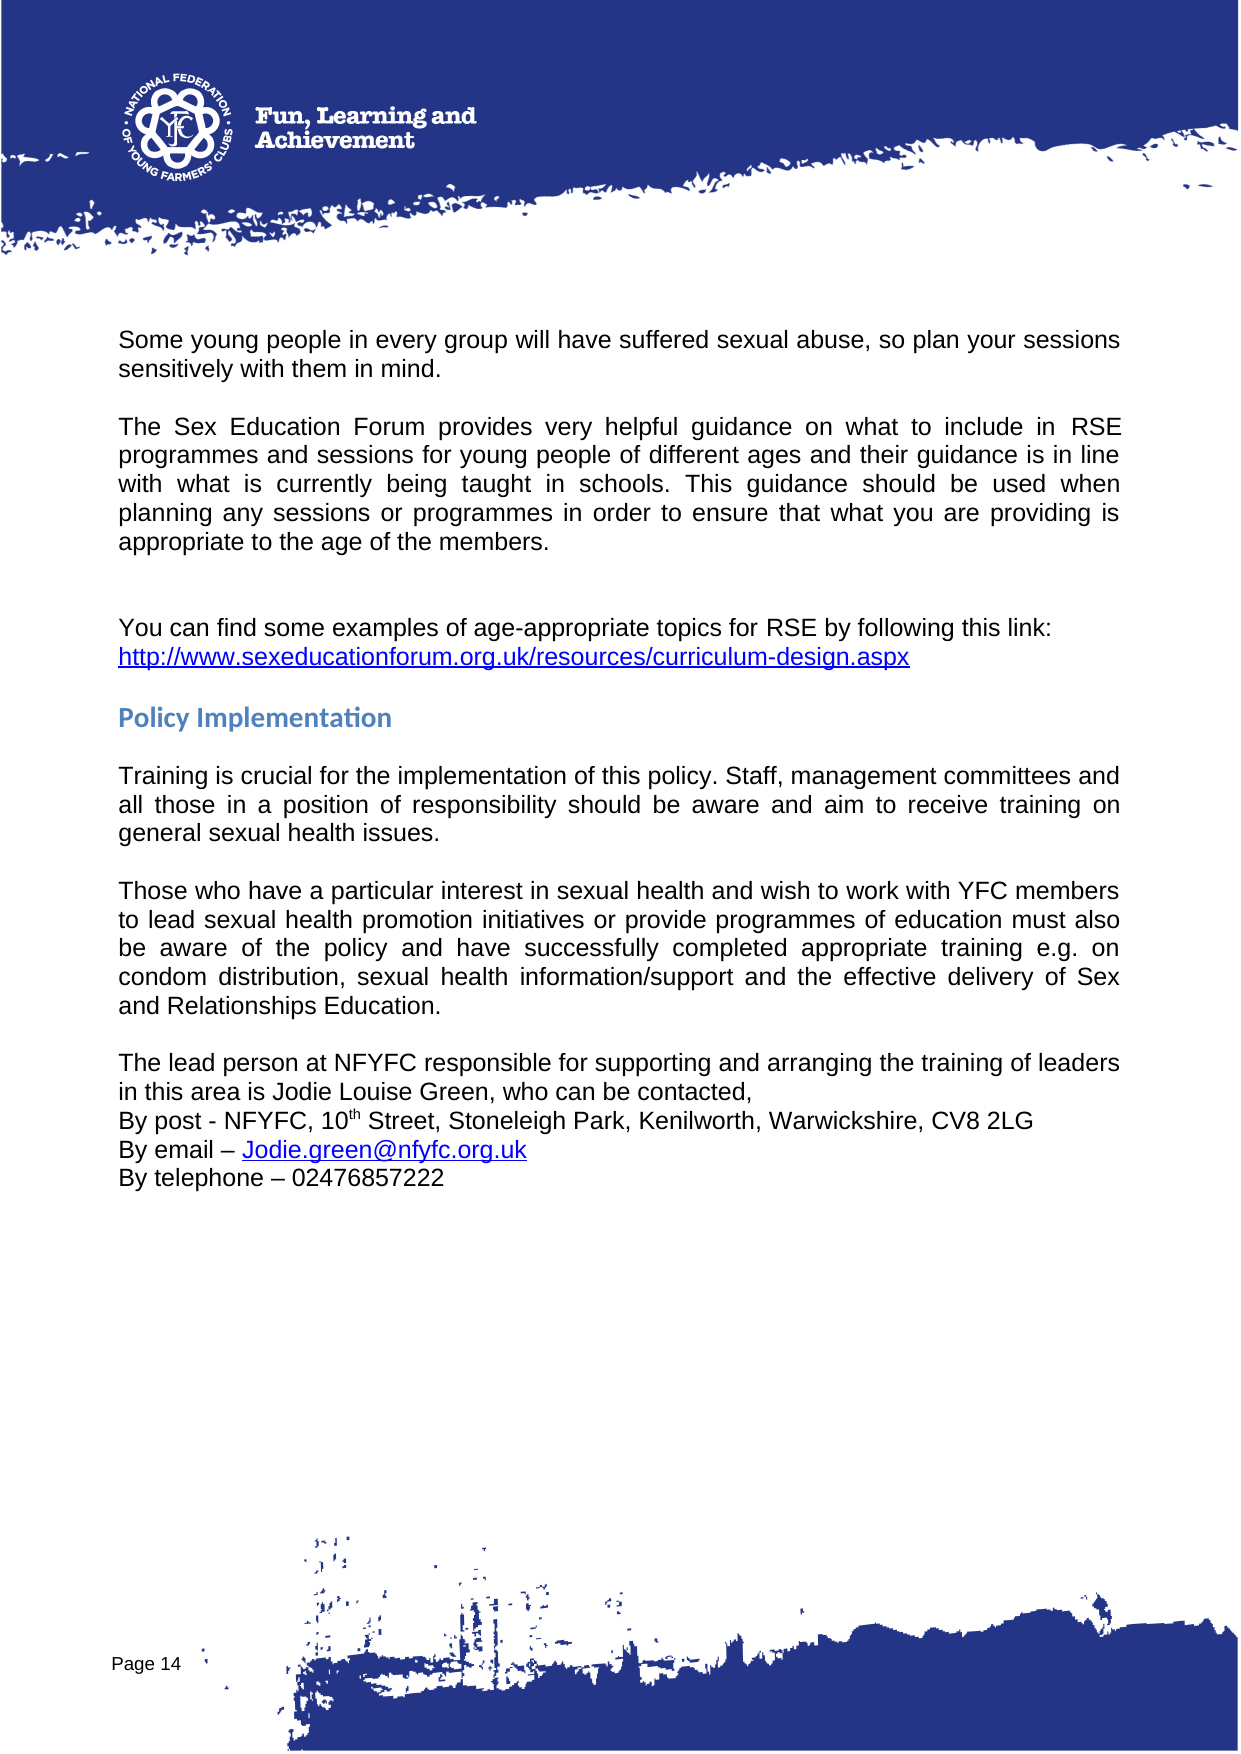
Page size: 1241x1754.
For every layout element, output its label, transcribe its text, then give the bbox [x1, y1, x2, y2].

text Those who have a particular interest in sexual health and wish to work with YFC members to lead sexual health promotion initiatives or provide programmes of education must also be aware of the policy and have successfully completed appropriate training e.g. on condom distribution, sexual health information/support and the effective delivery of Sex and Relationships Education. [118, 876, 1122, 1019]
text http://www.sexeducationforum.org.uk/resources/curriculum-design.aspx [118, 642, 1122, 670]
text By email – Jodie.green@nfyfc.org.uk [118, 1134, 1122, 1163]
text You can find some examples of age-appropriate topics for RSE by following this link: [118, 613, 1122, 642]
picture [193, 1522, 1238, 1751]
text The Sex Education Forum provides very helpful guidance on what to include in RSE programmes and sessions for young people of different ages and their guidance is in line with what is currently being taught in schools. This guidance should be used when planning any sessions or programmes in order to ensure that what you are providing is appropriate to the age of the members. [118, 412, 1122, 555]
picture [0, 0, 1238, 301]
text Training is crucial for the implementation of this policy. Staff, management committees and all those in a position of responsibility should be aware and aim to receive training on general sexual health issues. [118, 761, 1122, 847]
subtitle Policy Implementation [118, 699, 1122, 735]
text By telephone – 02476857222 [118, 1163, 1122, 1192]
text The lead person at NFYFC responsible for supporting and arranging the training of leaders in this area is Jodie Louise Green, who can be contacted, [118, 1048, 1122, 1106]
text By post - NFYFC, 10th Street, Stoneleigh Park, Kenilworth, Warwickshire, CV8 2LG [118, 1106, 1122, 1134]
